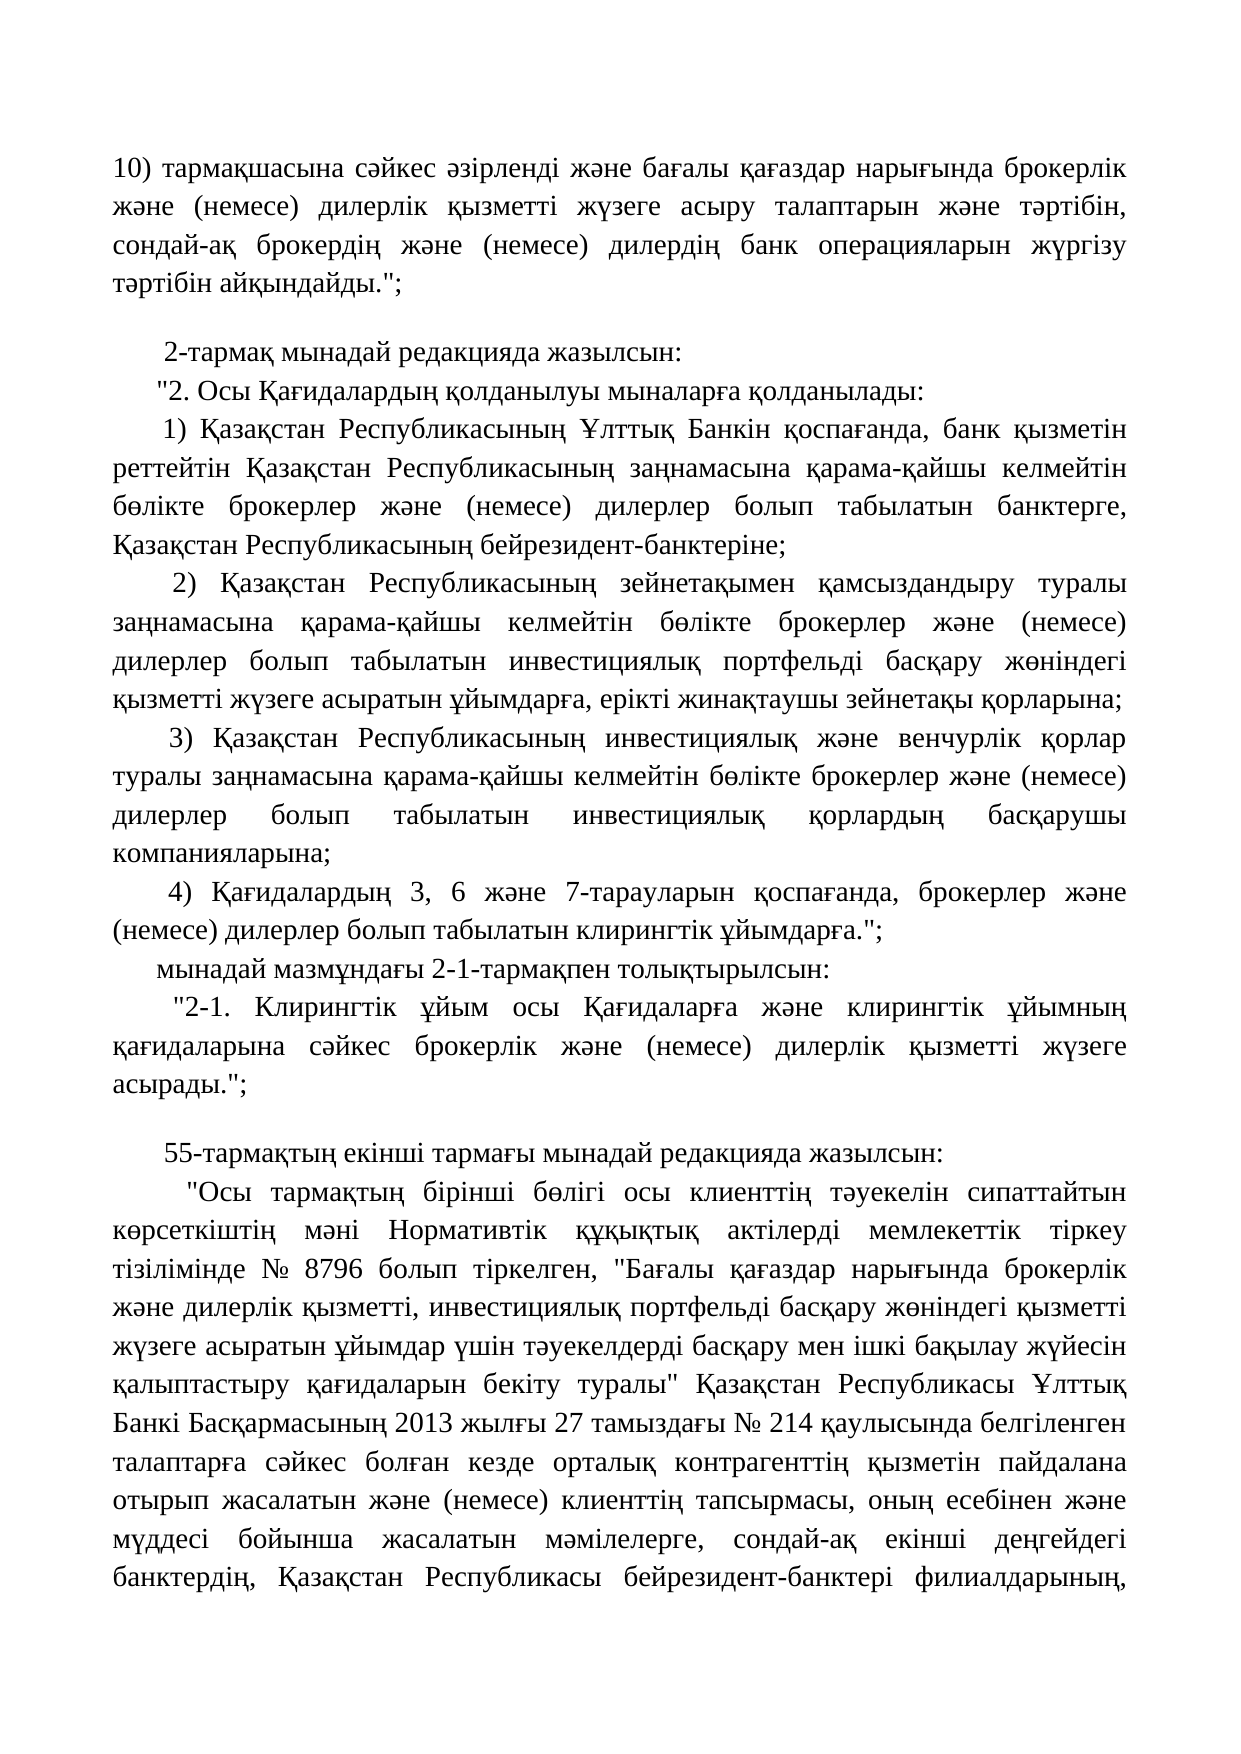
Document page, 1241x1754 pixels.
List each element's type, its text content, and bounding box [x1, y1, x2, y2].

text 3) Қазақстан Республикасының инвестициялық және венчурлік қорлар туралы заңнамасына қарама-қайшы келмейтін бөлікте брокерлер және (немесе) дилерлер болып табылатын инвестициялық қорлардың басқарушы компанияларына; [112, 720, 1128, 869]
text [112, 1174, 1128, 1593]
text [112, 150, 1128, 299]
text "2. Осы Қағидалардың қолданылуы мыналарға қолданылады: [112, 373, 1128, 406]
text "2-1. Клирингтік ұйым осы Қағидаларға және клирингтік ұйымның қағидаларына сәйкес брокерлік және (немесе) дилерлік қызметті жүзеге асырады."; [112, 989, 1128, 1100]
text мынадай мазмұндағы 2-1-тармақпен толықтырылсын: [112, 951, 1128, 984]
text 55-тармақтың екінші тармағы мынадай редакцияда жазылсын: [112, 1135, 1128, 1169]
text 4) Қағидалардың 3, 6 және 7-тарауларын қоспағанда, брокерлер және (немесе) дилерлер болып табылатын клирингтік ұйымдарға."; [112, 874, 1128, 946]
text 1) Қазақстан Республикасының Ұлттық Банкін қоспағанда, банк қызметін реттейтін Қазақстан Республикасының заңнамасына қарама-қайшы келмейтін бөлікте брокерлер және (немесе) дилерлер болып табылатын банктерге, Қазақстан Республикасының бейрезидент-банктеріне; [112, 411, 1128, 561]
text 2-тармақ мынадай редакцияда жазылсын: [112, 334, 1128, 368]
text 2) Қазақстан Республикасының зейнетақымен қамсыздандыру туралы заңнамасына қарама-қайшы келмейтін бөлікте брокерлер және (немесе) дилерлер болып табылатын инвестициялық портфельді басқару жөніндегі қызметті жүзеге асыратын ұйымдарға, ерікті жинақтаушы зейнетақы қорларына; [112, 566, 1128, 715]
